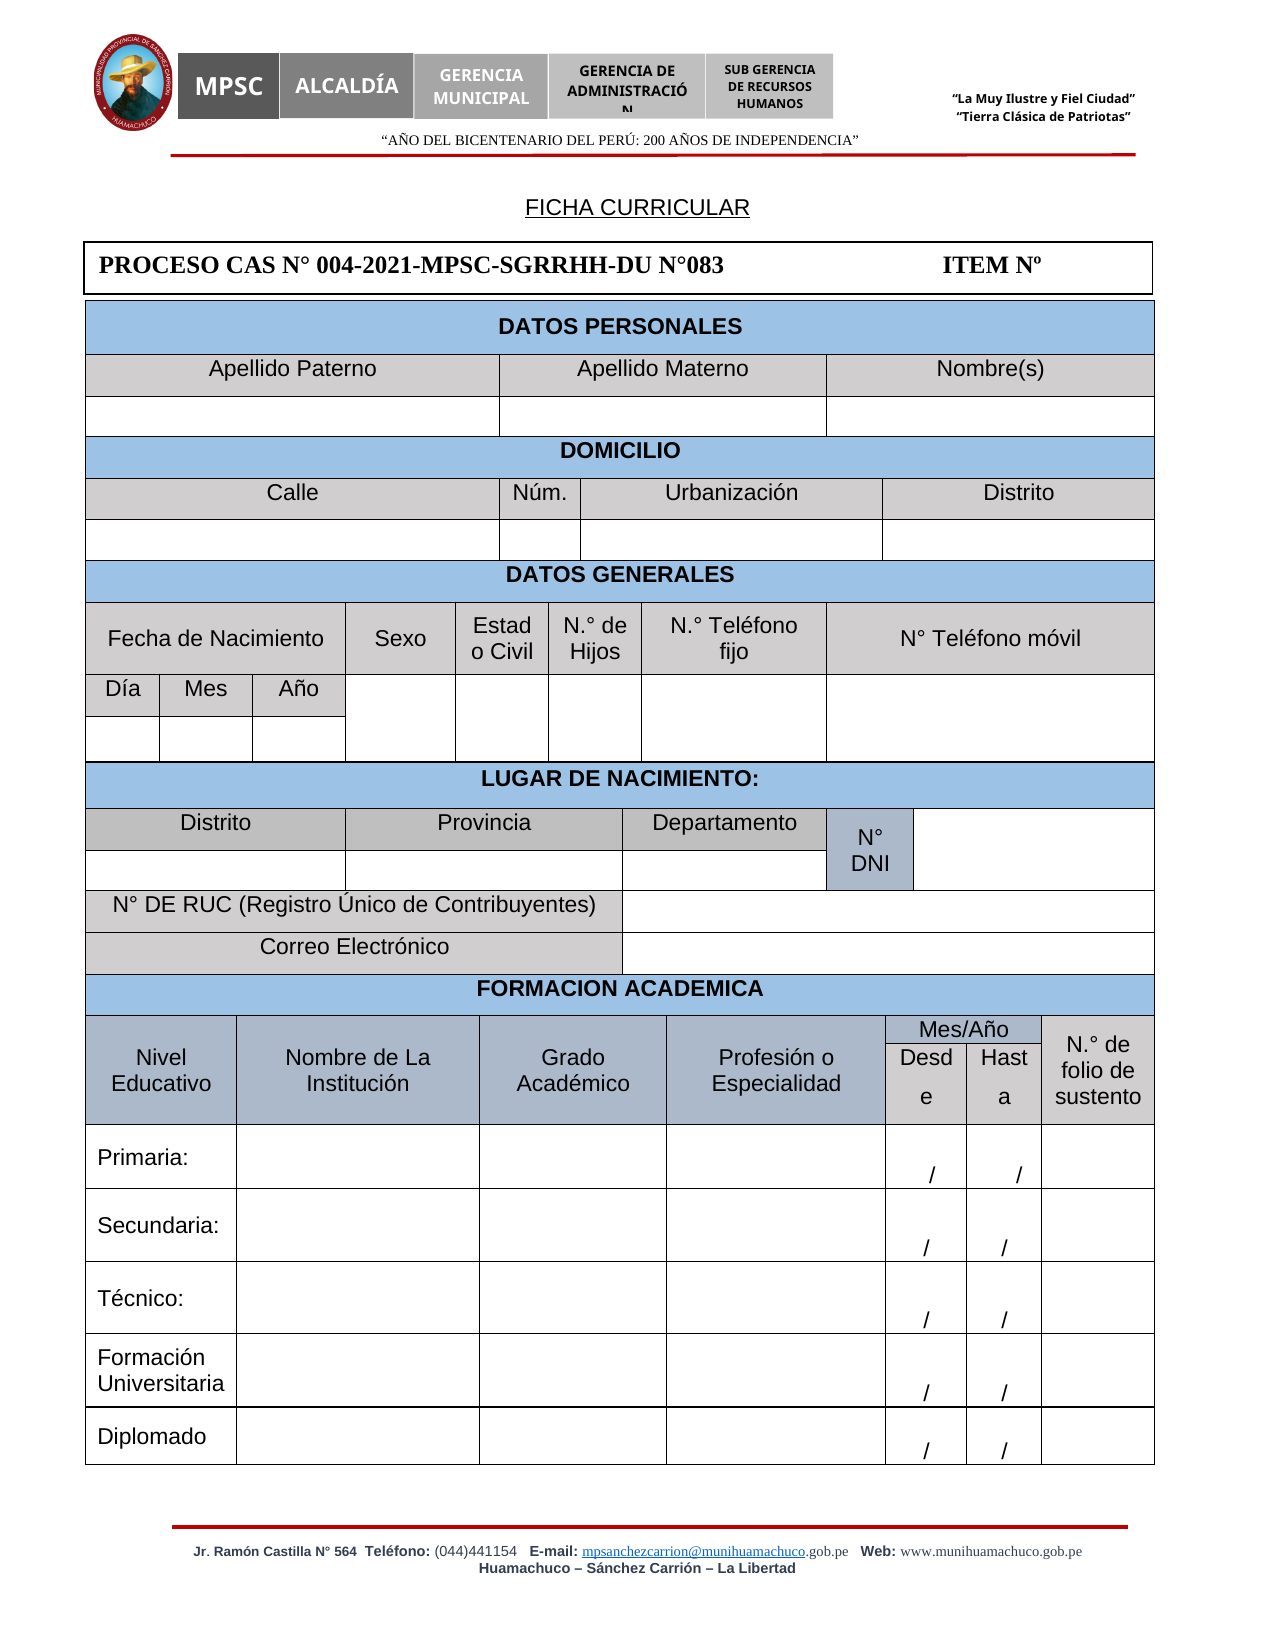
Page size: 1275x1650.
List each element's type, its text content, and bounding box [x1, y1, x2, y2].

table_cell Diplomado [86, 1408, 236, 1464]
table_cell Fecha de Nacimiento [86, 603, 345, 674]
table_cell [827, 675, 1154, 761]
table_cell [480, 1125, 666, 1188]
table_cell Mes/Año [886, 1016, 1041, 1043]
table_cell [86, 397, 499, 436]
table_cell [1042, 1262, 1154, 1333]
table_cell Provincia [346, 809, 622, 850]
table_cell N° DE RUC (Registro Único de Contribuyentes) [86, 891, 622, 932]
table_cell [237, 1334, 479, 1406]
table_cell [642, 675, 826, 761]
table_cell Primaria: [86, 1125, 236, 1188]
table_cell / [886, 1334, 966, 1406]
table_cell [827, 397, 1154, 436]
table_cell Mes [160, 675, 252, 716]
table_header DATOS PERSONALES [86, 301, 1154, 354]
table_cell [86, 520, 499, 560]
table_cell [237, 1262, 479, 1333]
table_cell [667, 1125, 885, 1188]
table_cell Apellido Paterno [86, 355, 499, 396]
table_cell / [967, 1408, 1041, 1464]
table_cell [500, 520, 580, 560]
table_cell [623, 891, 1154, 932]
table_cell [883, 520, 1154, 560]
table_cell [253, 717, 345, 761]
table_cell Núm. [500, 479, 580, 519]
table_cell [480, 1262, 666, 1333]
table_cell Profesión o Especialidad [667, 1016, 885, 1124]
table_cell DOMICILIO [86, 437, 1154, 478]
table_cell [623, 851, 826, 890]
table_cell Técnico: [86, 1262, 236, 1333]
table_cell / [967, 1125, 1041, 1188]
table_cell Distrito [86, 809, 345, 850]
table_cell [914, 809, 1154, 890]
table_cell [667, 1334, 885, 1406]
table_cell Nombre de La Institución [237, 1016, 479, 1124]
table_cell [237, 1189, 479, 1261]
table_cell Grado Académico [480, 1016, 666, 1124]
table_cell [480, 1189, 666, 1261]
table_cell N.° Teléfono fijo [642, 603, 826, 674]
table_cell DATOS GENERALES [86, 561, 1154, 602]
table_cell [667, 1408, 885, 1464]
table_cell Distrito [883, 479, 1154, 519]
table_cell / [886, 1125, 966, 1188]
table_cell [667, 1262, 885, 1333]
table_cell Nivel Educativo [86, 1016, 236, 1124]
table_cell [480, 1408, 666, 1464]
table_cell [456, 675, 548, 761]
table_cell N° DNI [827, 809, 913, 890]
table_cell Nombre(s) [827, 355, 1154, 396]
table_cell N° Teléfono móvil [827, 603, 1154, 674]
text FICHA CURRICULAR [177, 194, 1098, 221]
table_cell [667, 1189, 885, 1261]
table_cell [623, 933, 1154, 974]
table_cell [1042, 1408, 1154, 1464]
table_cell N.° de Hijos [549, 603, 641, 674]
table_cell LUGAR DE NACIMIENTO: [86, 763, 1154, 808]
table_cell / [967, 1189, 1041, 1261]
table_cell FORMACION ACADEMICA [86, 975, 1154, 1015]
table_cell / [967, 1262, 1041, 1333]
table_cell [1042, 1334, 1154, 1406]
table_cell [480, 1334, 666, 1406]
table_cell Sexo [346, 603, 455, 674]
table_cell Departamento [623, 809, 826, 850]
table_cell [237, 1125, 479, 1188]
table_cell / [967, 1334, 1041, 1406]
table_cell [1042, 1125, 1154, 1188]
table_cell Urbanización [581, 479, 882, 519]
table_cell Calle [86, 479, 499, 519]
table_cell Día [86, 675, 159, 716]
table_cell / [886, 1262, 966, 1333]
table_cell [346, 851, 622, 890]
table_cell [346, 675, 455, 761]
table_cell Estado Civil [456, 603, 548, 674]
table_cell [1042, 1189, 1154, 1261]
table_cell Secundaria: [86, 1189, 236, 1261]
table_cell Desde [886, 1044, 966, 1124]
table_cell Correo Electrónico [86, 933, 622, 974]
table_cell [237, 1408, 479, 1464]
table_cell Formación Universitaria [86, 1334, 236, 1406]
table_cell [86, 717, 159, 761]
table_cell [500, 397, 826, 436]
table_cell N.° de folio de sustento [1042, 1016, 1154, 1124]
table_cell [581, 520, 882, 560]
table_cell Hasta [967, 1044, 1041, 1124]
table_cell [549, 675, 641, 761]
table_cell [86, 851, 345, 890]
picture [93, 34, 173, 131]
table_cell Año [253, 675, 345, 716]
table_cell / [886, 1189, 966, 1261]
table_cell Apellido Materno [500, 355, 826, 396]
table_cell [160, 717, 252, 761]
table_cell / [886, 1408, 966, 1464]
